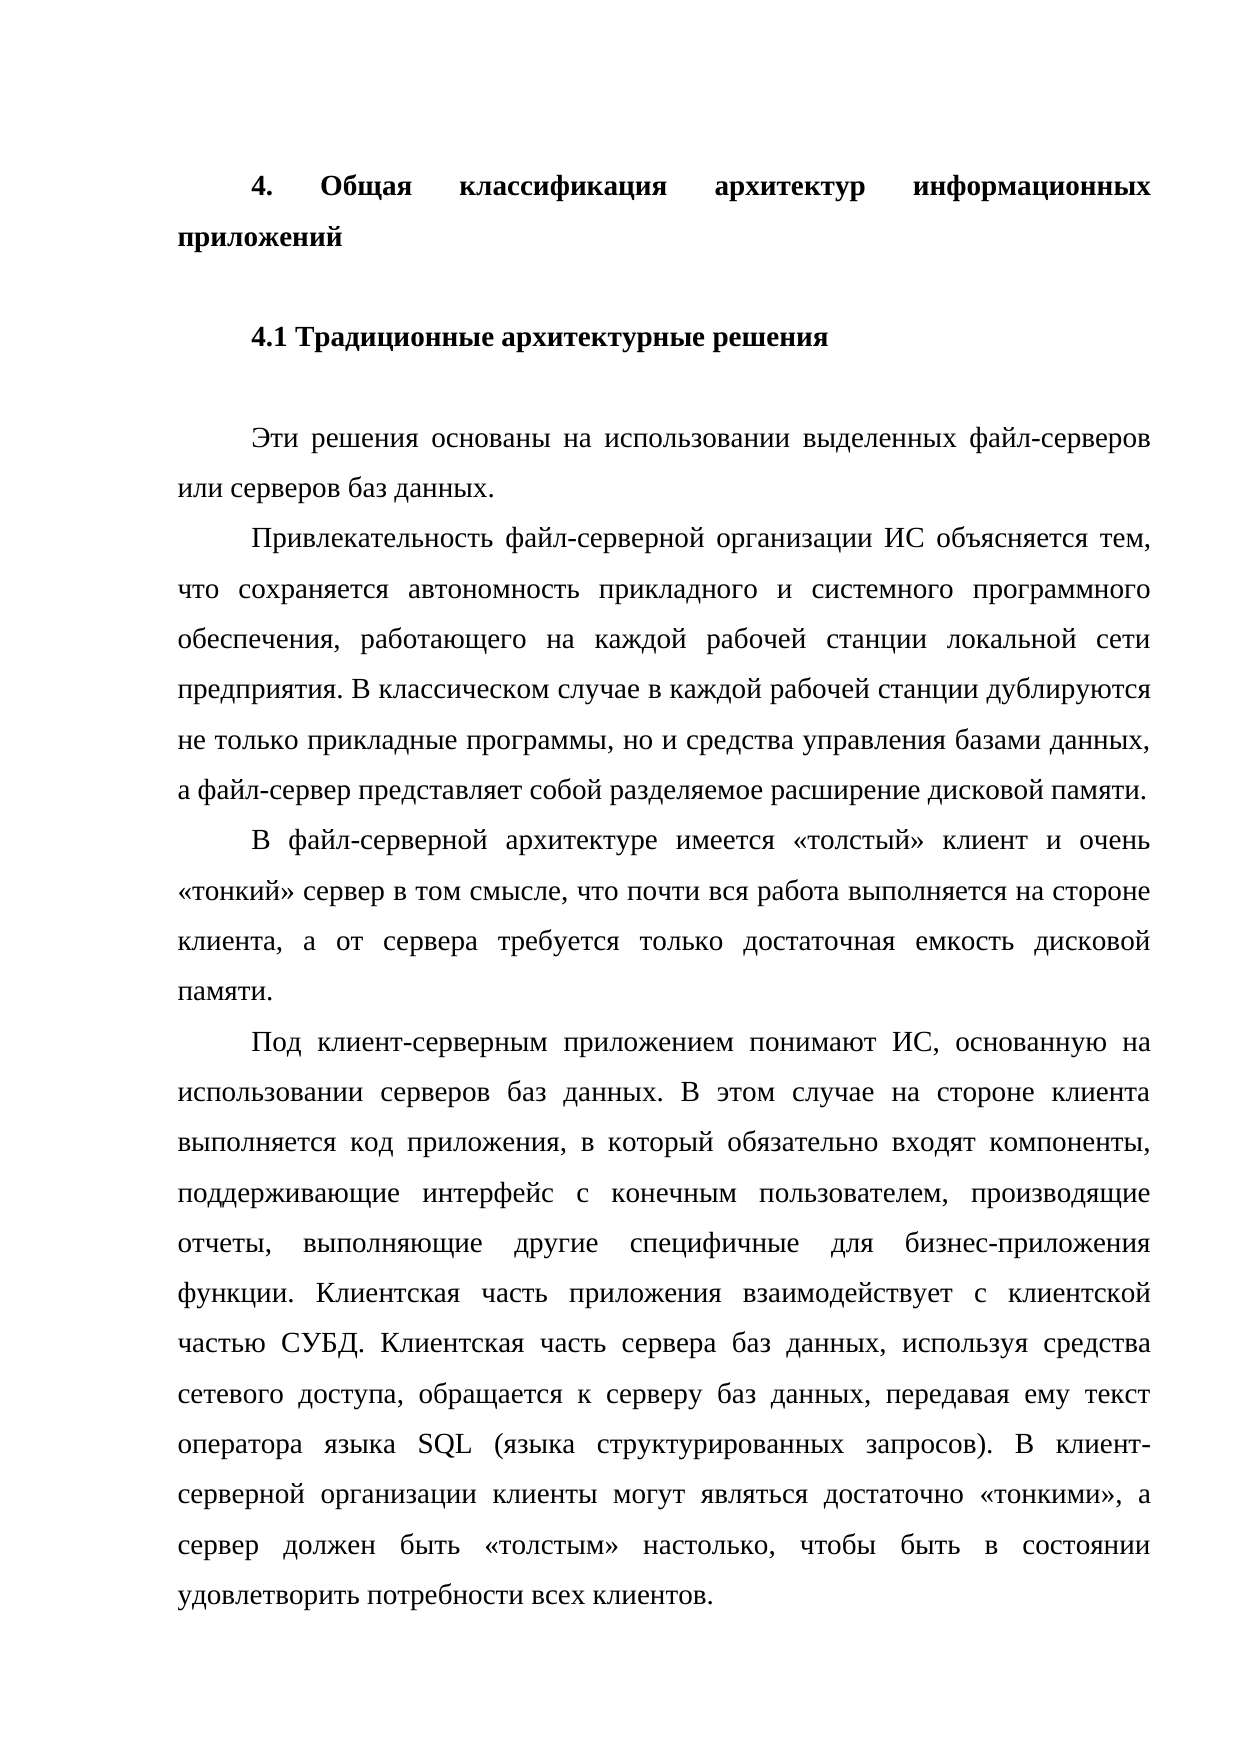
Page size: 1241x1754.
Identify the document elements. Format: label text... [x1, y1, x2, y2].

text В файл-серверной архитектуре имеется «толстый» клиент и очень «тонкий» сервер в том смысле, что почти вся работа выполняется на стороне клиента, а от сервера требуется только достаточная емкость дисковой памяти. [177, 822, 1152, 1007]
text Под клиент-серверным приложением понимают ИС, основанную на использовании серверов баз данных. В этом случае на стороне клиента выполняется код приложения, в который обязательно входят компоненты, поддерживающие интерфейс с конечным пользователем, производящие отчеты, выполняющие другие специфичные для бизнес-приложения функции. Клиентская часть приложения взаимодействует с клиентской частью СУБД. Клиентская часть сервера баз данных, используя средства сетевого доступа, обращается к серверу баз данных, передавая ему текст оператора языка SQL (языка структурированных запросов). В клиент-серверной организации клиенты могут являться достаточно «тонкими», а сервер должен быть «толстым» настолько, чтобы быть в состоянии удовлетворить потребности всех клиентов. [177, 1024, 1152, 1611]
text Эти решения основаны на использовании выделенных файл-серверов или серверов баз данных. [177, 420, 1152, 504]
text 4.1 Традиционные архитектурные решения [177, 319, 1152, 353]
text 4. Общая классификация архитектур информационных приложений [177, 168, 1152, 252]
text Привлекательность файл-серверной организации ИС объясняется тем, что сохраняется автономность прикладного и системного программного обеспечения, работающего на каждой рабочей станции локальной сети предприятия. В классическом случае в каждой рабочей станции дублируются не только прикладные программы, но и средства управления базами данных, а файл-сервер представляет собой разделяемое расширение дисковой памяти. [177, 521, 1152, 806]
